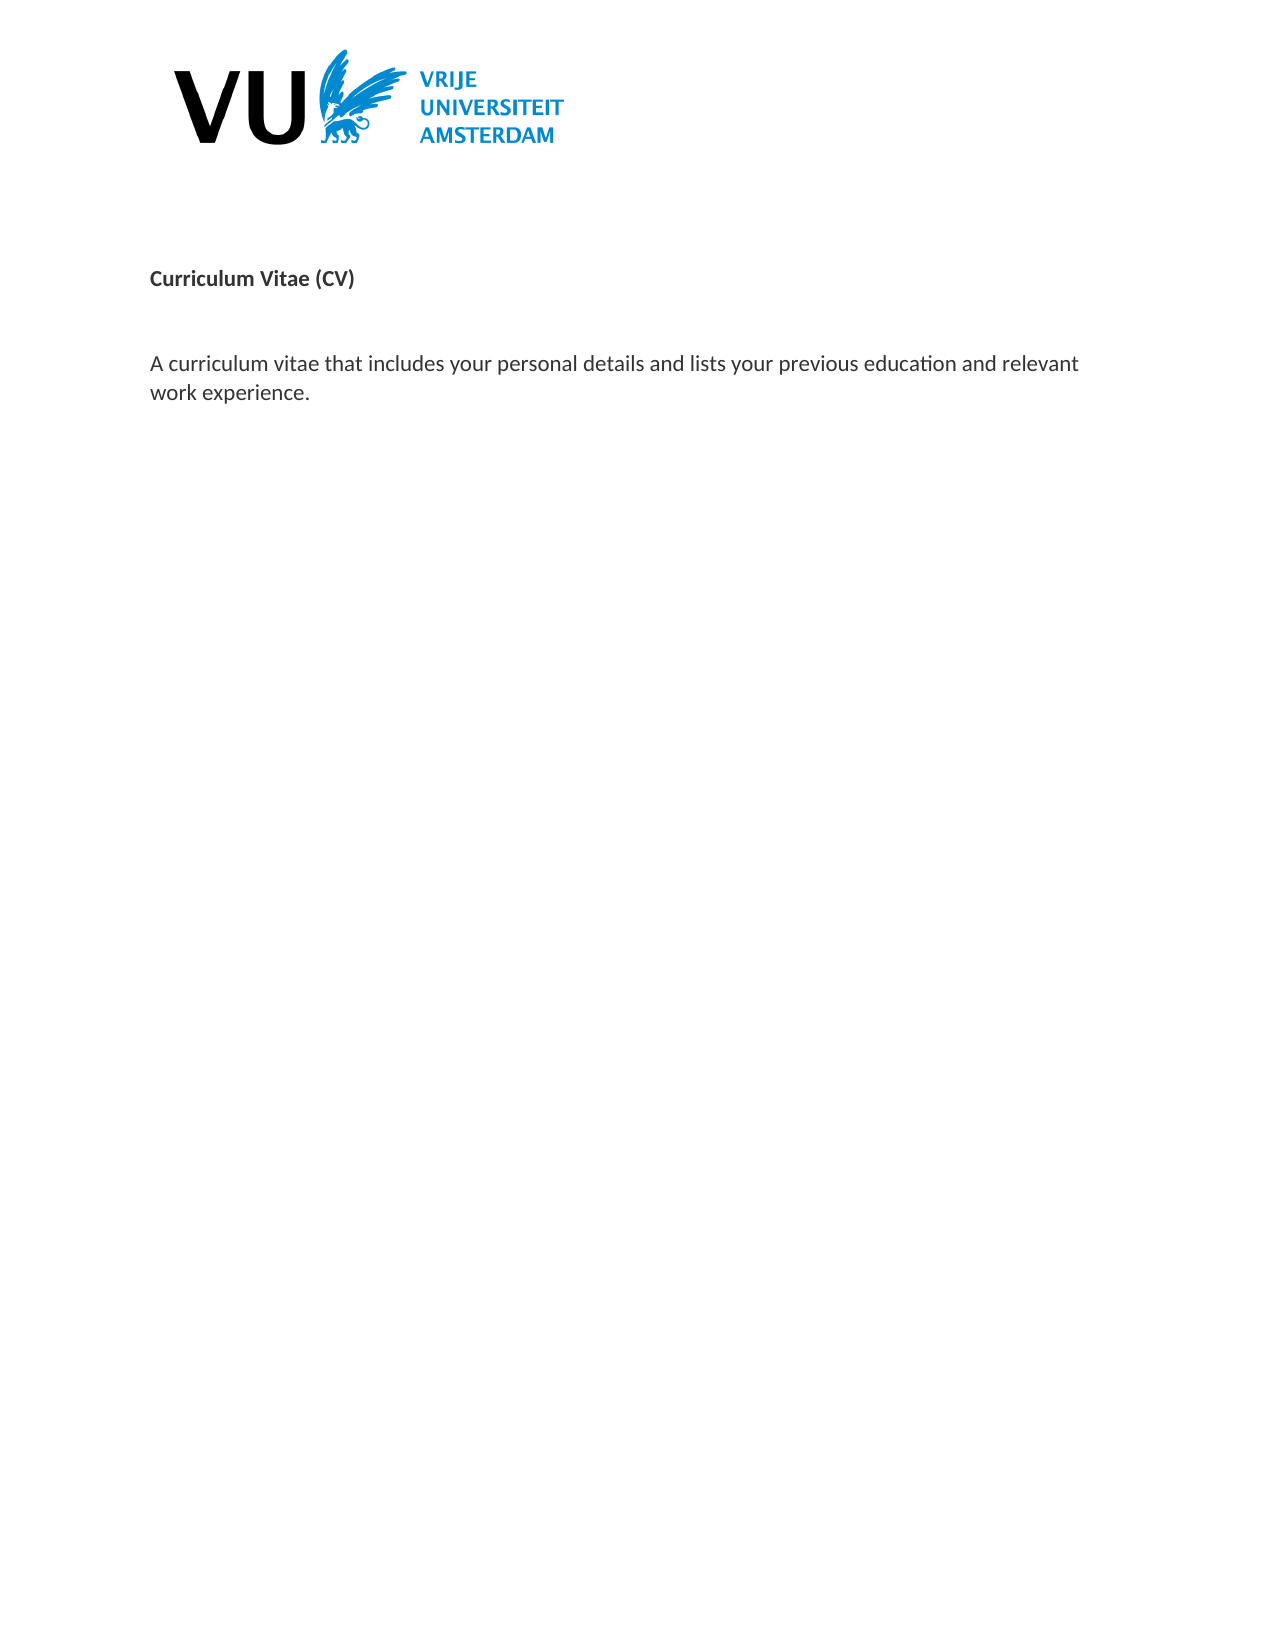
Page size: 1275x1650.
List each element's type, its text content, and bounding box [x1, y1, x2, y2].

picture [145, 39, 592, 172]
text Curriculum Vitae (CV) [150, 264, 1125, 320]
text A curriculum vitae that includes your personal details and lists your previous education and relevant work experience. [150, 349, 1125, 406]
